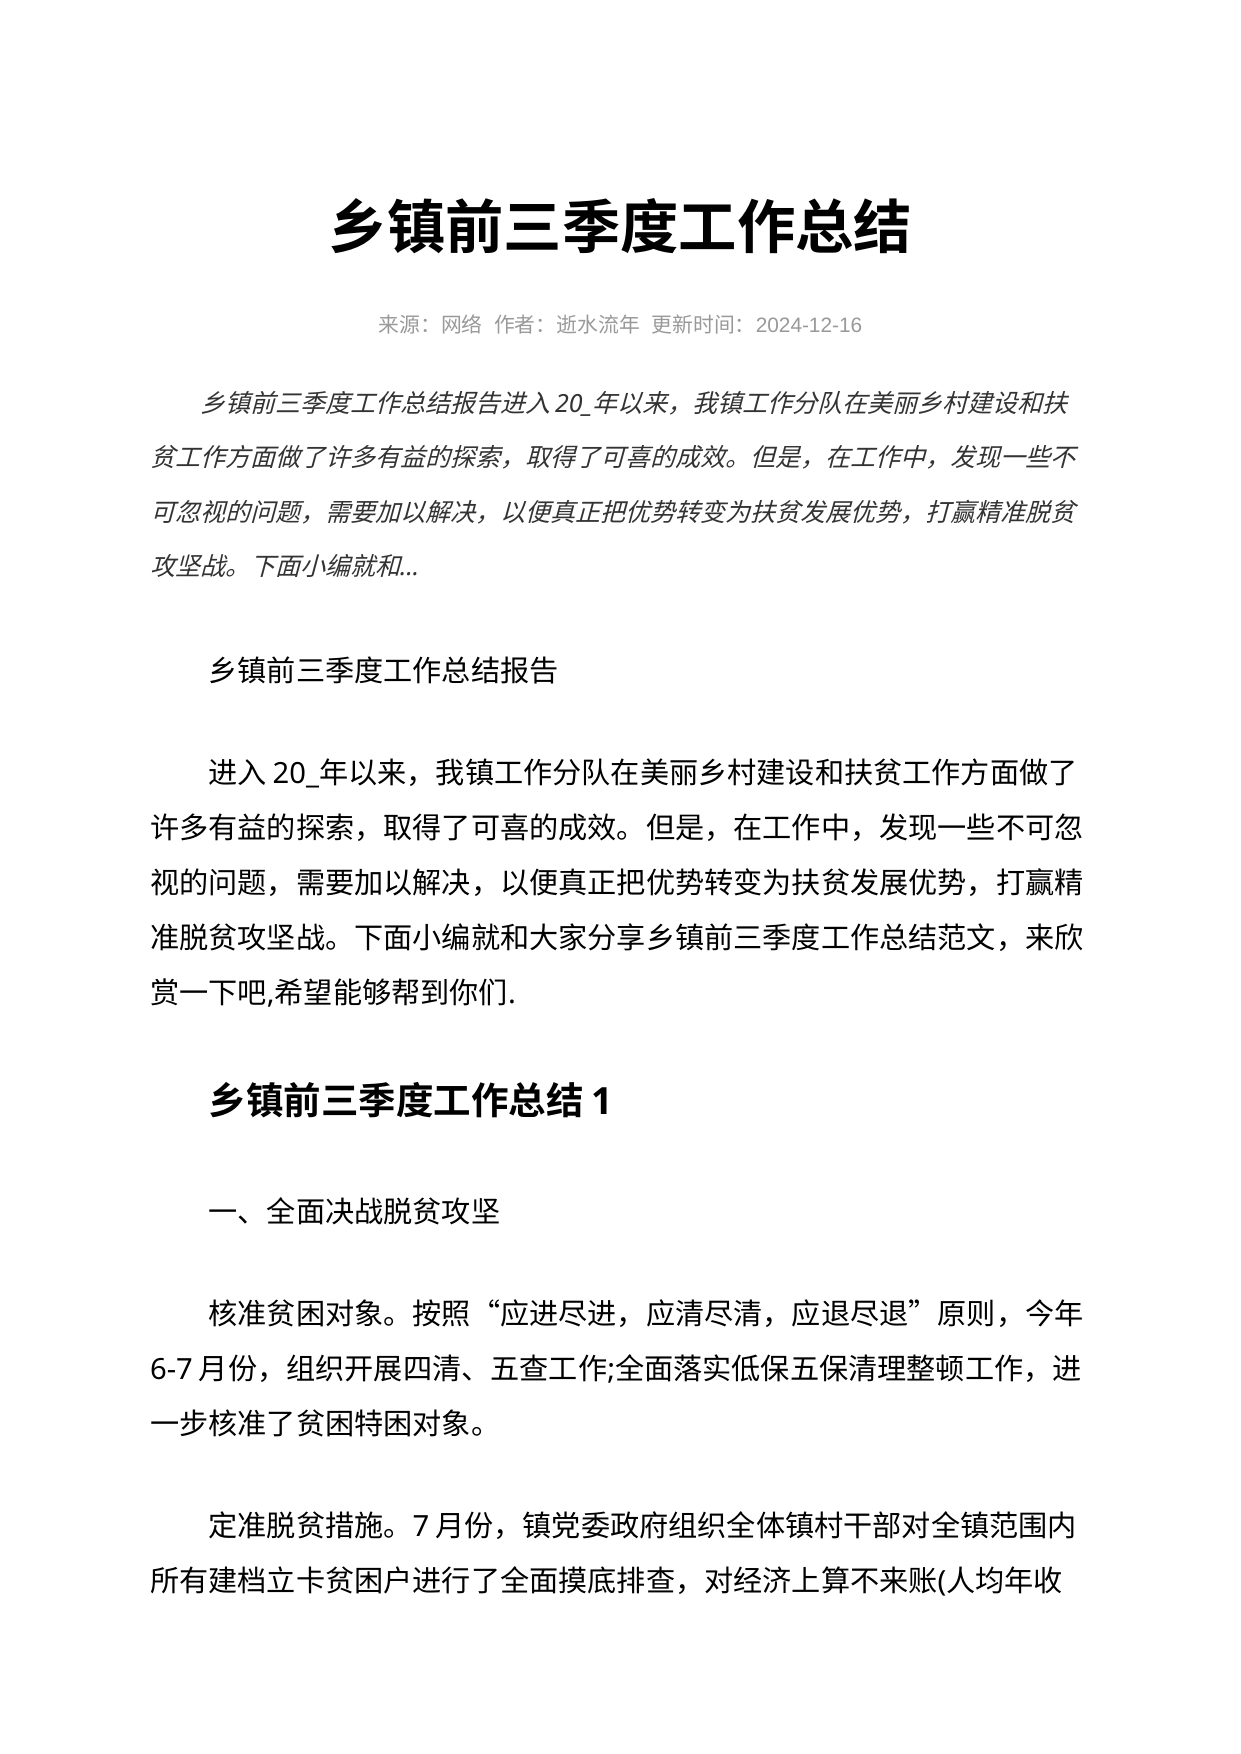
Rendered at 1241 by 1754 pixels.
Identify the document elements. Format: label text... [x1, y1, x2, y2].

text 乡镇前三季度工作总结报告 [150, 648, 1090, 690]
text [150, 1502, 1090, 1600]
text 乡镇前三季度工作总结报告进入20_年以来，我镇工作分队在美丽乡村建设和扶贫工作方面做了许多有益的探索，取得了可喜的成效。但是，在工作中，发现一些不可忽视的问题，需要加以解决，以便真正把优势转变为扶贫发展优势，打赢精准脱贫攻坚战。下面小编就和... [150, 383, 1090, 583]
text 来源：网络 作者：逝水流年 更新时间：2024-12-16 [150, 313, 1090, 337]
subtitle 乡镇前三季度工作总结 [150, 181, 1090, 266]
text 乡镇前三季度工作总结1 [150, 1071, 1090, 1126]
text 进入20_年以来，我镇工作分队在美丽乡村建设和扶贫工作方面做了许多有益的探索，取得了可喜的成效。但是，在工作中，发现一些不可忽视的问题，需要加以解决，以便真正把优势转变为扶贫发展优势，打赢精准脱贫攻坚战。下面小编就和大家分享乡镇前三季度工作总结范文，来欣赏一下吧,希望能够帮到你们. [150, 749, 1090, 1012]
text 一、全面决战脱贫攻坚 [150, 1189, 1090, 1231]
text 核准贫困对象。按照“应进尽进，应清尽清，应退尽退”原则，今年6-7月份，组织开展四清、五查工作;全面落实低保五保清理整顿工作，进一步核准了贫困特困对象。 [150, 1291, 1090, 1443]
